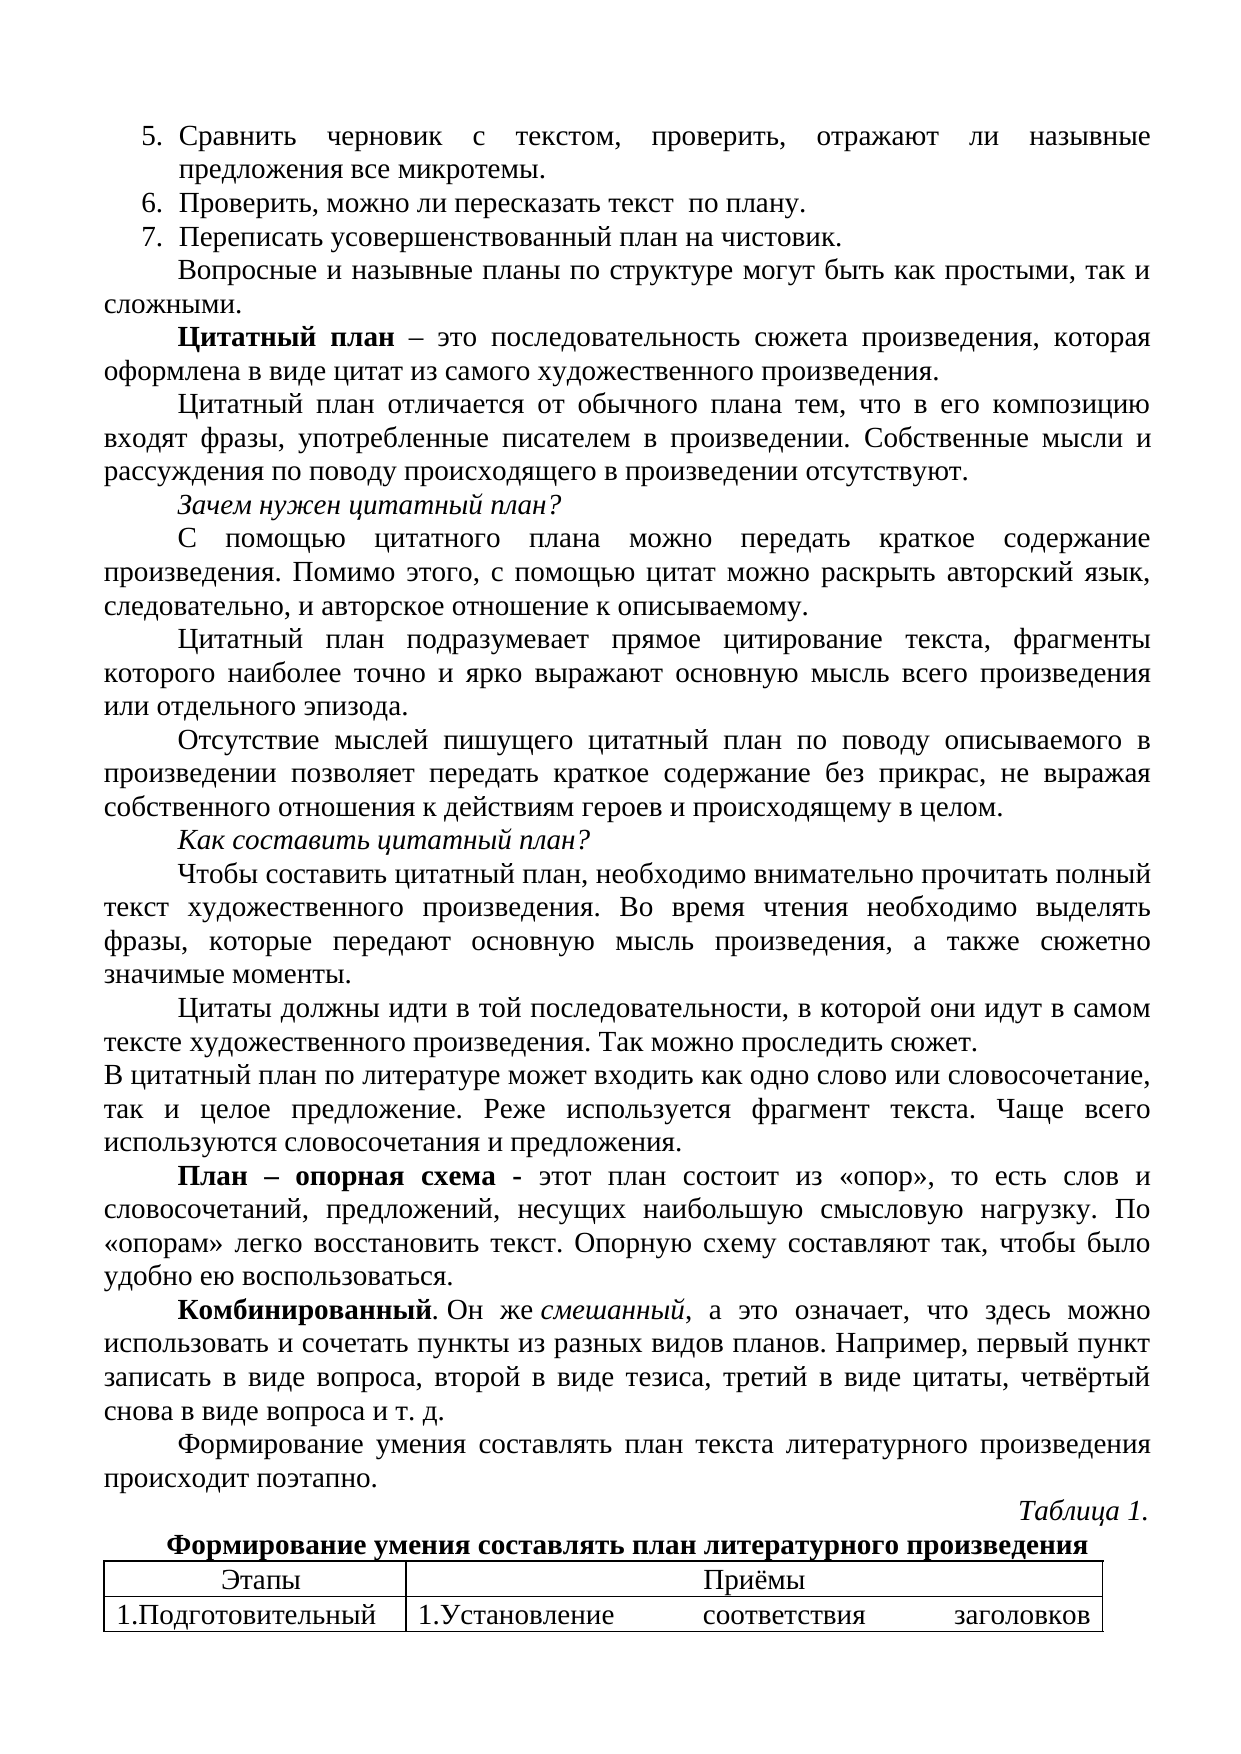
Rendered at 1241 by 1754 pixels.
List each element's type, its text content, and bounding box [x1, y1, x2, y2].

text Цитатный план подразумевает прямое цитирование текста, фрагменты которого наиболее точно и ярко выражают основную мысль всего произведения или отдельного эпизода. [103, 621, 1152, 722]
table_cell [105, 1597, 405, 1631]
text Комбинированный. Он же смешанный, а это означает, что здесь можно использовать и сочетать пункты из разных видов планов. Например, первый пункт записать в виде вопроса, второй в виде тезиса, третий в виде цитаты, четвёртый снова в виде вопроса и т. д. [103, 1292, 1152, 1426]
text Цитатный план отличается от обычного плана тем, что в его композицию входят фразы, употребленные писателем в произведении. Собственные мысли и рассуждения по поводу происходящего в произведении отсутствуют. [103, 386, 1152, 487]
table_header Этапы [105, 1562, 405, 1596]
text В цитатный план по литературе может входить как одно слово или словосочетание, так и целое предложение. Реже используется фрагмент текста. Чаще всего используются словосочетания и предложения. [103, 1057, 1152, 1158]
text Таблица 1. [103, 1493, 1152, 1527]
text Формирование умения составлять план текста литературного произведения происходит поэтапно. [103, 1426, 1152, 1493]
text Цитаты должны идти в той последовательности, в которой они идут в самом тексте художественного произведения. Так можно проследить сюжет. [103, 990, 1152, 1057]
text Зачем нужен цитатный план? [103, 487, 1152, 521]
text С помощью цитатного плана можно передать краткое содержание произведения. Помимо этого, с помощью цитат можно раскрыть авторский язык, следовательно, и авторское отношение к описываемому. [103, 521, 1152, 621]
table_header Приёмы [407, 1562, 1102, 1596]
text Цитатный план – это последовательность сюжета произведения, которая оформлена в виде цитат из самого художественного произведения. [103, 319, 1152, 386]
text Как составить цитатный план? [103, 822, 1152, 856]
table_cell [407, 1597, 1102, 1631]
text Формирование умения составлять план литературного произведения [103, 1527, 1152, 1560]
text План – опорная схема - этот план состоит из «опор», то есть слов и словосочетаний, предложений, несущих наибольшую смысловую нагрузку. По «опорам» легко восстановить текст. Опорную схему составляют так, чтобы было удобно ею воспользоваться. [103, 1158, 1152, 1292]
text Отсутствие мыслей пишущего цитатный план по поводу описываемого в произведении позволяет передать краткое содержание без прикрас, не выражая собственного отношения к действиям героев и происходящему в целом. [103, 722, 1152, 822]
text Вопросные и назывные планы по структуре могут быть как простыми, так и сложными. [103, 252, 1152, 319]
list Сравнить черновик с текстом, проверить, отражают ли назывные предложения все микротемы. [141, 118, 1152, 185]
text Чтобы составить цитатный план, необходимо внимательно прочитать полный текст художественного произведения. Во время чтения необходимо выделять фразы, которые передают основную мысль произведения, а также сюжетно значимые моменты. [103, 856, 1152, 990]
list Проверить, можно ли пересказать текст по плану. [141, 185, 1152, 219]
list Переписать усовершенствованный план на чистовик. [141, 219, 1152, 252]
